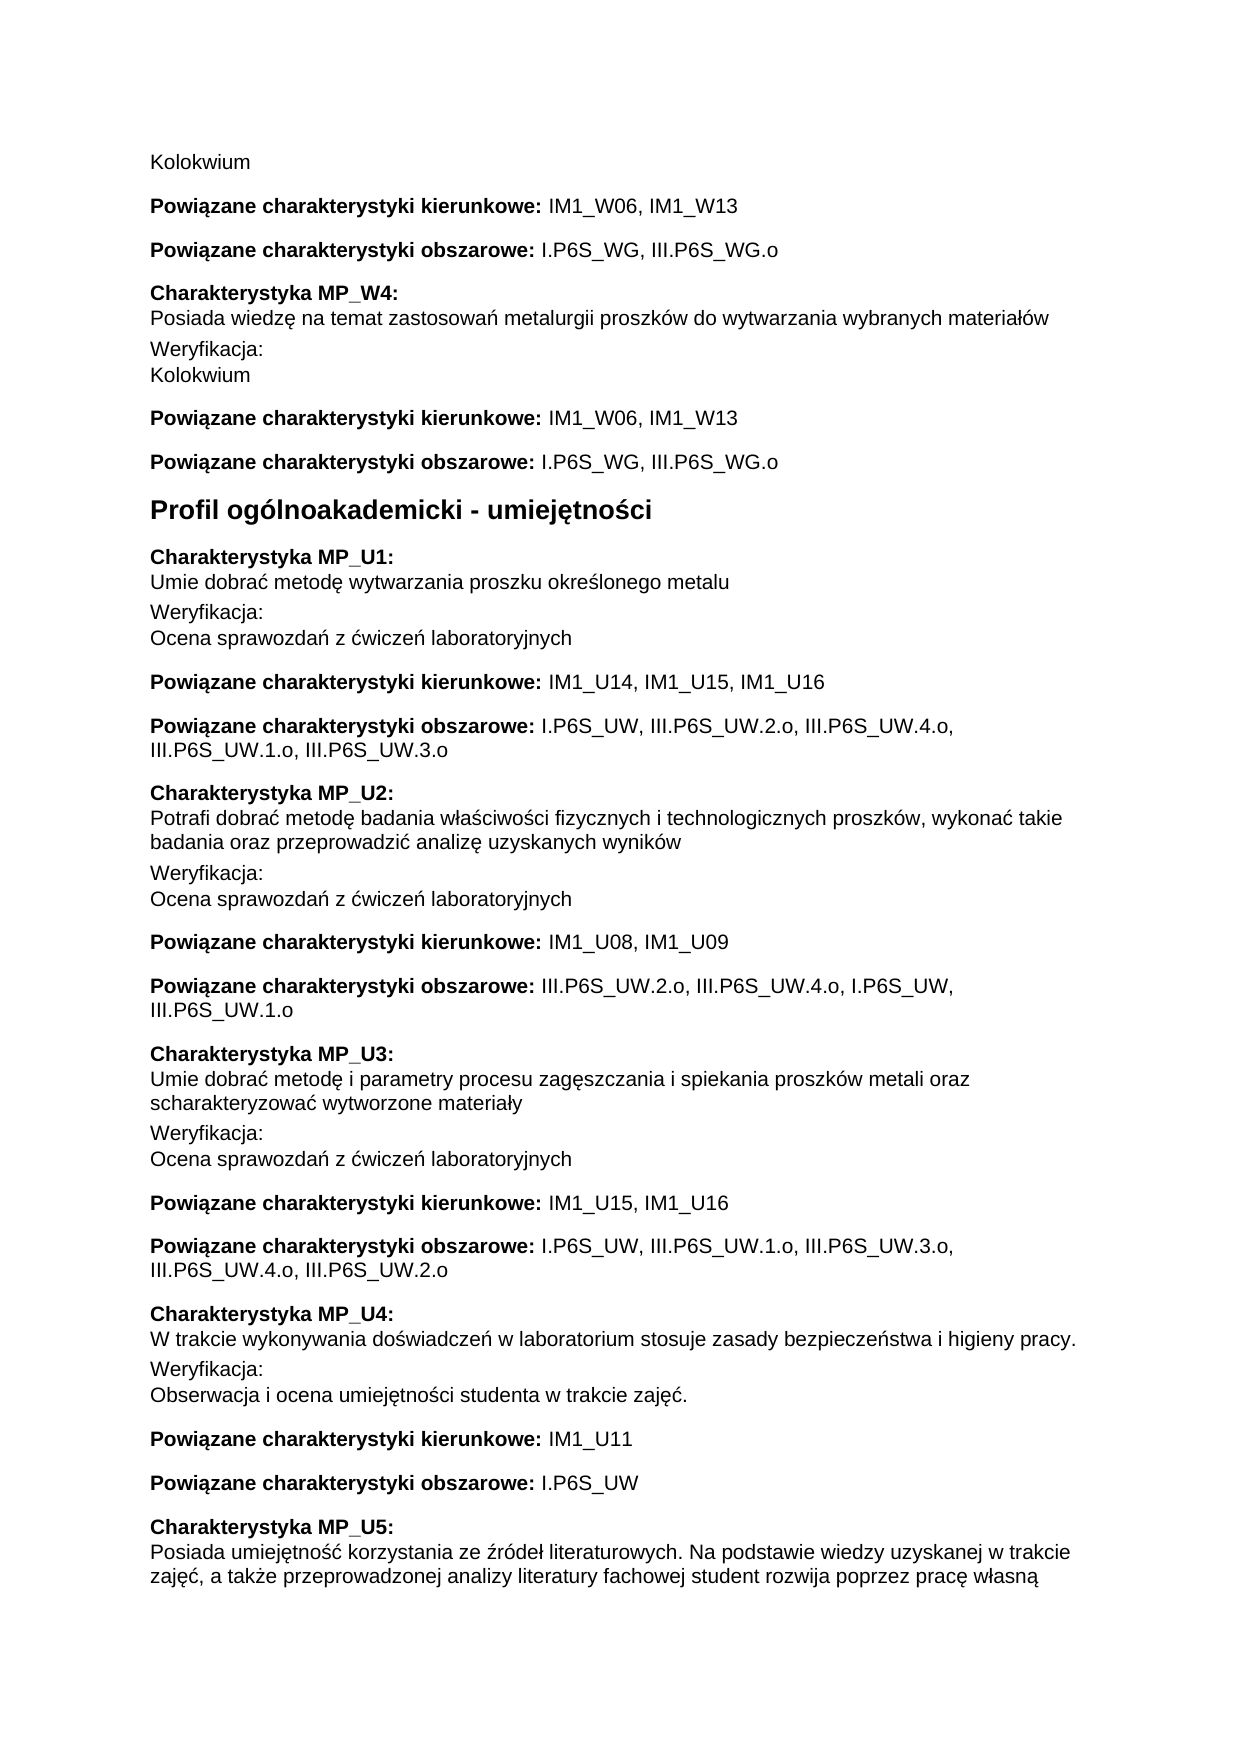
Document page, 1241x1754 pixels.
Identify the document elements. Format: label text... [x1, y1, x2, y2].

text Ocena sprawozdań z ćwiczeń laboratoryjnych [150, 1147, 1090, 1171]
text Charakterystyka MP_U1: [150, 545, 1090, 569]
text Weryfikacja: [150, 860, 1090, 884]
text Weryfikacja: [150, 1357, 1090, 1381]
text W trakcie wykonywania doświadczeń w laboratorium stosuje zasady bezpieczeństwa i higieny pracy. [150, 1327, 1090, 1351]
text Kolokwium [150, 150, 1090, 174]
text Weryfikacja: [150, 336, 1090, 360]
text Powiązane charakterystyki obszarowe: I.P6S_UW, III.P6S_UW.1.o, III.P6S_UW.3.o, III.P6S_UW.4.o, III.P6S_UW.2.o [150, 1234, 1090, 1282]
text Charakterystyka MP_U4: [150, 1302, 1090, 1326]
text Umie dobrać metodę wytwarzania proszku określonego metalu [150, 570, 1090, 594]
text Ocena sprawozdań z ćwiczeń laboratoryjnych [150, 626, 1090, 650]
text Kolokwium [150, 362, 1090, 386]
text Charakterystyka MP_U3: [150, 1042, 1090, 1066]
text Obserwacja i ocena umiejętności studenta w trakcie zajęć. [150, 1383, 1090, 1407]
subtitle Profil ogólnoakademicki - umiejętności [150, 494, 1090, 525]
text Potrafi dobrać metodę badania właściwości fizycznych i technologicznych proszków, wykonać takie badania oraz przeprowadzić analizę uzyskanych wyników [150, 806, 1090, 854]
text Charakterystyka MP_U5: [150, 1514, 1090, 1538]
text Powiązane charakterystyki kierunkowe: IM1_U15, IM1_U16 [150, 1191, 1090, 1214]
text Powiązane charakterystyki obszarowe: III.P6S_UW.2.o, III.P6S_UW.4.o, I.P6S_UW, III.P6S_UW.1.o [150, 974, 1090, 1022]
text Posiada wiedzę na temat zastosowań metalurgii proszków do wytwarzania wybranych materiałów [150, 306, 1090, 330]
text Weryfikacja: [150, 1121, 1090, 1145]
text Powiązane charakterystyki kierunkowe: IM1_W06, IM1_W13 [150, 406, 1090, 430]
text Powiązane charakterystyki kierunkowe: IM1_W06, IM1_W13 [150, 194, 1090, 218]
text Umie dobrać metodę i parametry procesu zagęszczania i spiekania proszków metali oraz scharakteryzować wytworzone materiały [150, 1067, 1090, 1114]
text Powiązane charakterystyki kierunkowe: IM1_U11 [150, 1427, 1090, 1451]
text Powiązane charakterystyki obszarowe: I.P6S_WG, III.P6S_WG.o [150, 237, 1090, 261]
text Charakterystyka MP_W4: [150, 281, 1090, 305]
text Charakterystyka MP_U2: [150, 781, 1090, 805]
text Powiązane charakterystyki obszarowe: I.P6S_UW, III.P6S_UW.2.o, III.P6S_UW.4.o, III.P6S_UW.1.o, III.P6S_UW.3.o [150, 713, 1090, 761]
text Powiązane charakterystyki obszarowe: I.P6S_WG, III.P6S_WG.o [150, 450, 1090, 474]
text Weryfikacja: [150, 600, 1090, 624]
text Powiązane charakterystyki kierunkowe: IM1_U08, IM1_U09 [150, 930, 1090, 954]
text Powiązane charakterystyki obszarowe: I.P6S_UW [150, 1471, 1090, 1495]
text Powiązane charakterystyki kierunkowe: IM1_U14, IM1_U15, IM1_U16 [150, 670, 1090, 694]
text Ocena sprawozdań z ćwiczeń laboratoryjnych [150, 886, 1090, 910]
